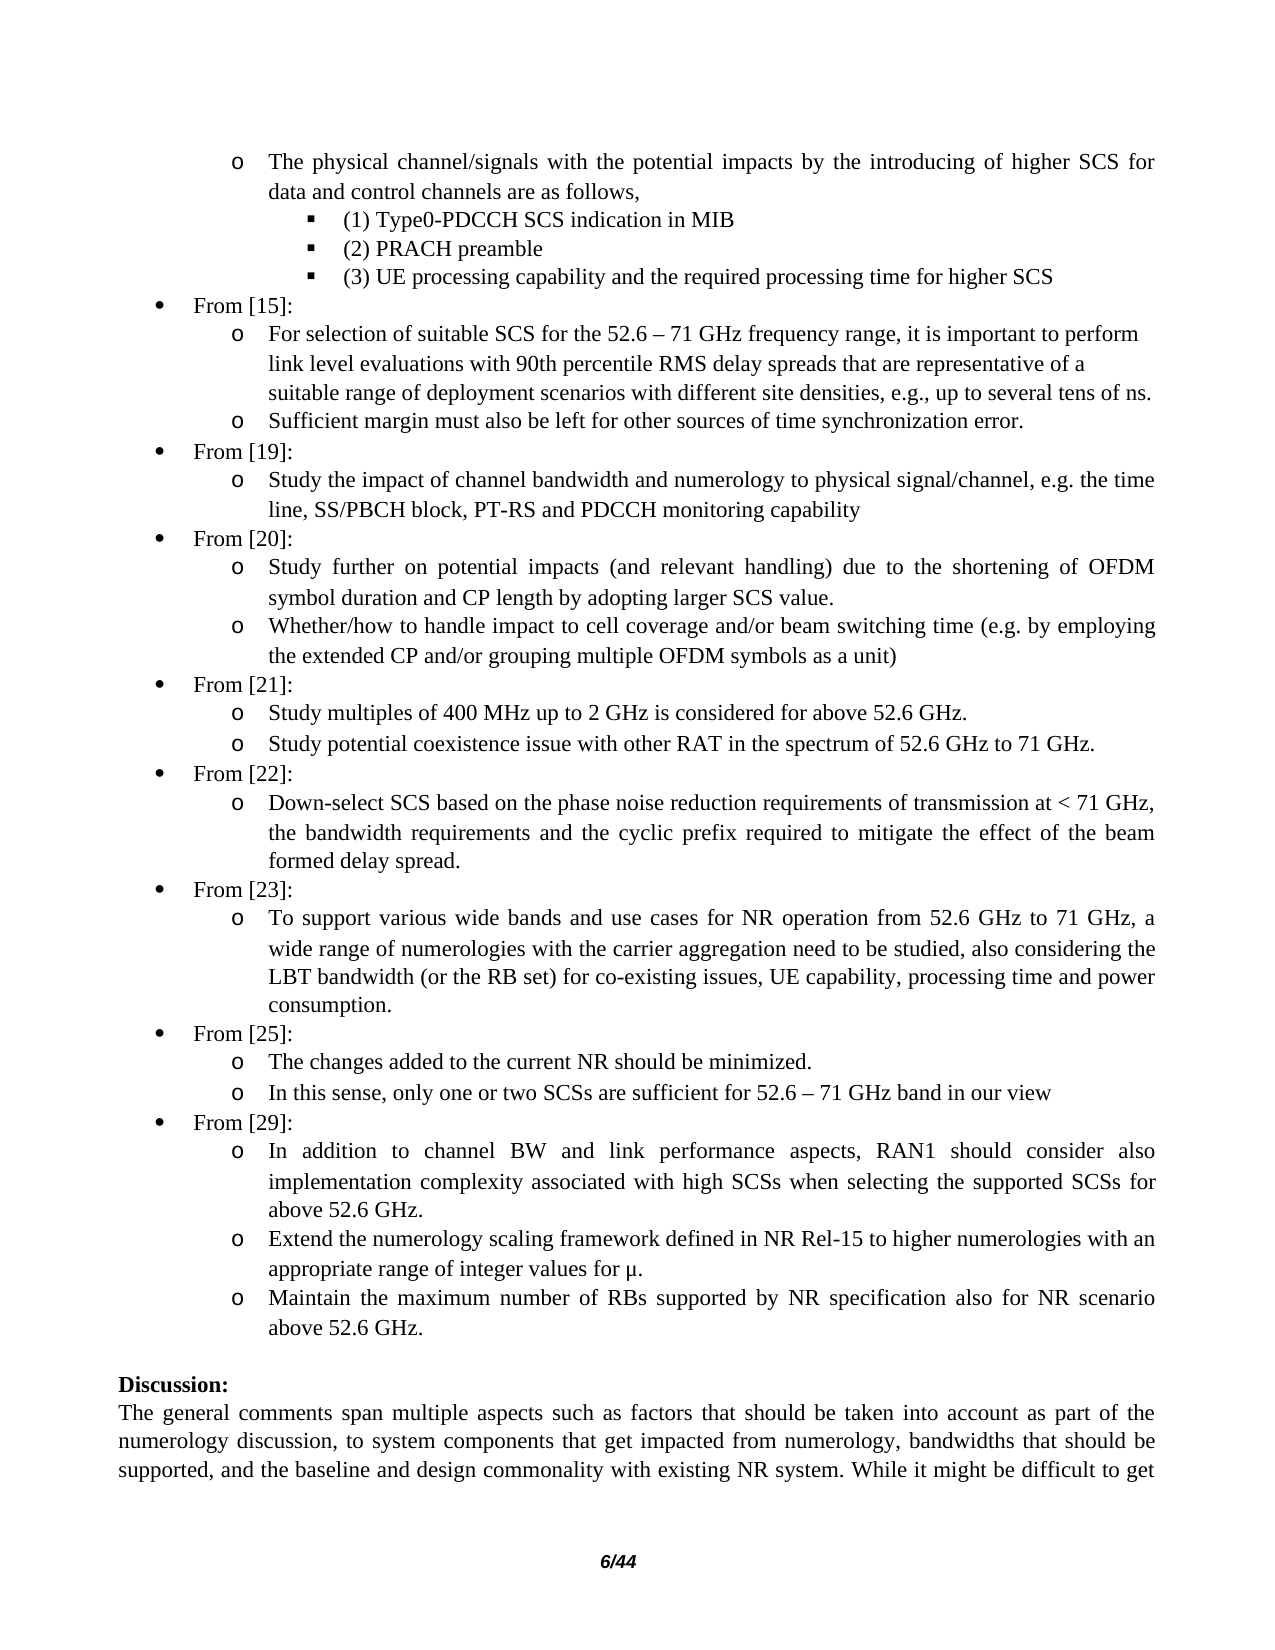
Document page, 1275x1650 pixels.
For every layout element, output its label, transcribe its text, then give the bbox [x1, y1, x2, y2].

list Study further on potential impacts (and relevant handling) due to the shortening of OFDM symbol duration and CP length by adopting larger SCS value. [231, 553, 1157, 610]
list Whether/how to handle impact to cell coverage and/or beam switching time (e.g. by employing the extended CP and/or grouping multiple OFDM symbols as a unit) [231, 612, 1157, 669]
list Sufficient margin must also be left for other sources of time synchronization error. [231, 407, 1157, 436]
list From [22]: [156, 760, 1157, 787]
list Study potential coexistence issue with other RAT in the spectrum of 52.6 GHz to 71 GHz. [231, 730, 1157, 758]
list From [19]: [156, 438, 1157, 464]
list Study multiples of 400 MHz up to 2 GHz is considered for above 52.6 GHz. [231, 699, 1157, 728]
list To support various wide bands and use cases for NR operation from 52.6 GHz to 71 GHz, a wide range of numerologies with the carrier aggregation need to be studied, also considering the LBT bandwidth (or the RB set) for co-existing issues, UE capability, processing time and power consumption. [231, 904, 1157, 1018]
list From [21]: [156, 671, 1157, 697]
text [118, 1399, 1157, 1482]
list Down-select SCS based on the phase noise reduction requirements of transmission at < 71 GHz, the bandwidth requirements and the cyclic prefix required to mitigate the effect of the beam formed delay spread. [231, 789, 1157, 874]
list In this sense, only one or two SCSs are sufficient for 52.6 – 71 GHz band in our view [231, 1079, 1157, 1107]
list Study the impact of channel bandwidth and numerology to physical signal/channel, e.g. the time line, SS/PBCH block, PT-RS and PDCCH monitoring capability [231, 466, 1157, 523]
list From [29]: [156, 1109, 1157, 1136]
list For selection of suitable SCS for the 52.6 – 71 GHz frequency range, it is important to perform link level evaluations with 90th percentile RMS delay spreads that are representative of a suitable range of deployment scenarios with different site densities, e.g., up to several tens of ns. [231, 320, 1157, 405]
list Extend the numerology scaling framework defined in NR Rel-15 to higher numerologies with an appropriate range of integer values for μ. [231, 1225, 1157, 1281]
text Discussion: [118, 1371, 1157, 1397]
list The changes added to the current NR should be minimized. [231, 1048, 1157, 1077]
list From [25]: [156, 1020, 1157, 1046]
list From [20]: [156, 525, 1157, 551]
list Maintain the maximum number of RBs supported by NR specification also for NR scenario above 52.6 GHz. [231, 1283, 1157, 1340]
list The physical channel/signals with the potential impacts by the introducing of higher SCS for data and control channels are as follows, [231, 148, 1157, 204]
list From [23]: [156, 876, 1157, 902]
list (3) UE processing capability and the required processing time for higher SCS [306, 263, 1157, 290]
list (2) PRACH preamble [306, 235, 1157, 261]
list In addition to channel BW and link performance aspects, RAN1 should consider also implementation complexity associated with high SCSs when selecting the supported SCSs for above 52.6 GHz. [231, 1138, 1157, 1223]
list (1) Type0-PDCCH SCS indication in MIB [306, 206, 1157, 233]
list From [15]: [156, 292, 1157, 318]
